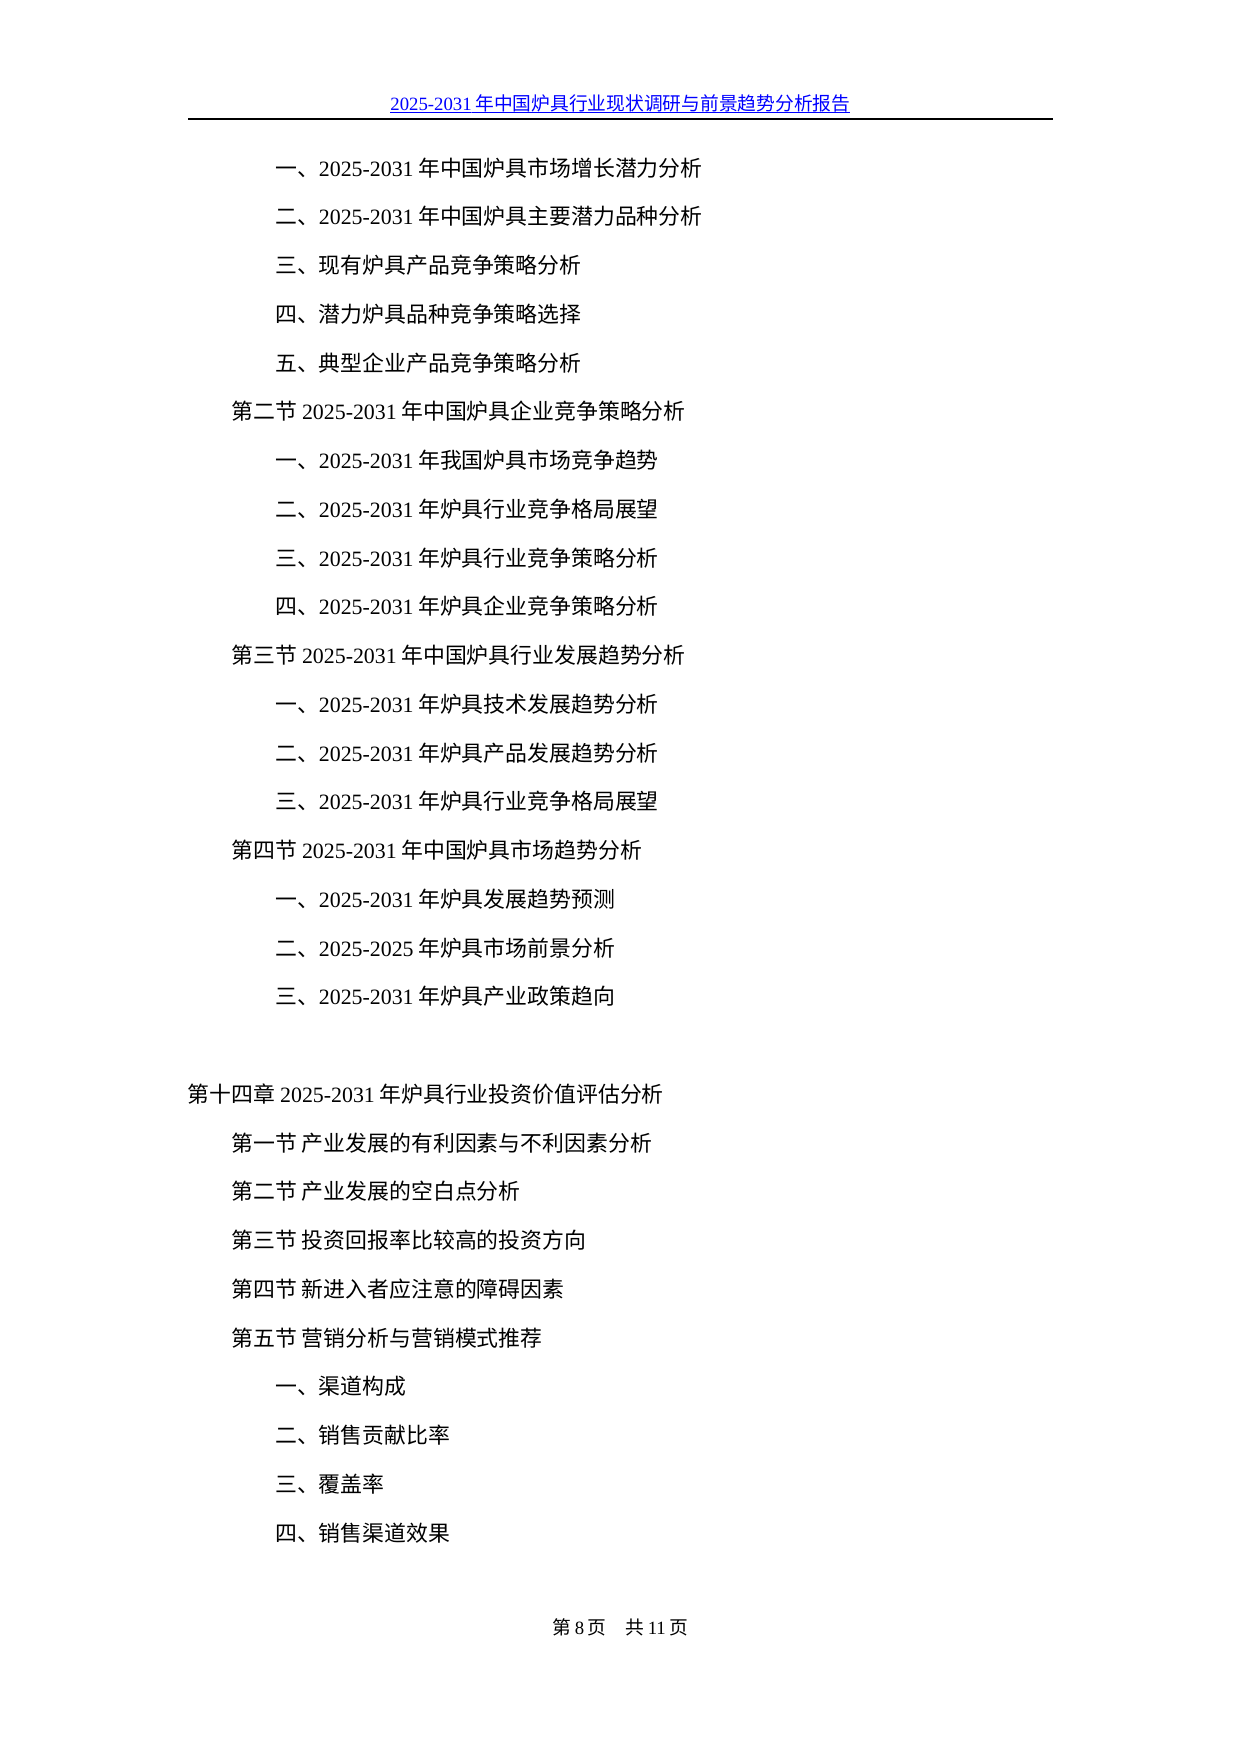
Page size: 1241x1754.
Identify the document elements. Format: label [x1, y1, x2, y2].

text [187, 150, 1053, 1548]
